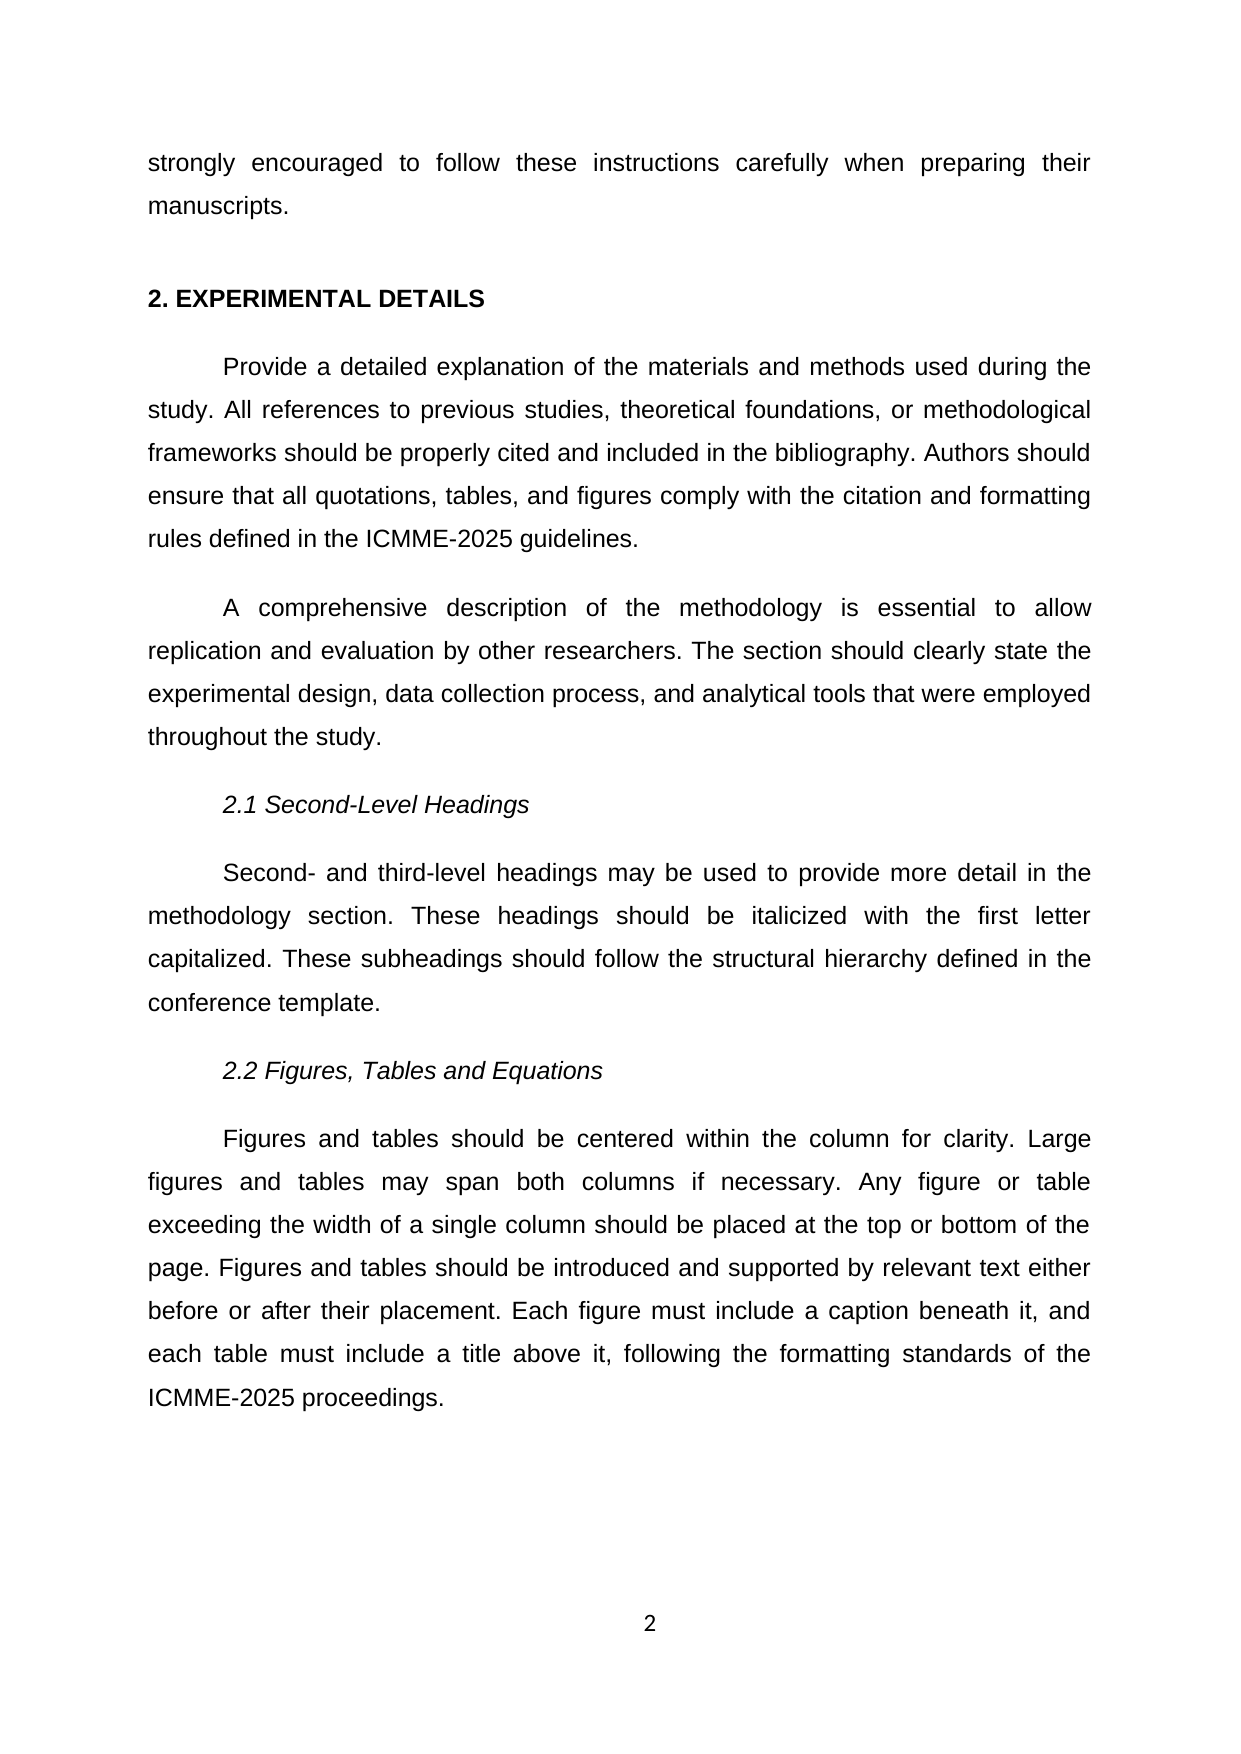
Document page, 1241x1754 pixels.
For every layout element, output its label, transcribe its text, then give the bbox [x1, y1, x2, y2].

text A comprehensive description of the methodology is essential to allow replication and evaluation by other researchers. The section should clearly state the experimental design, data collection process, and analytical tools that were employed throughout the study. [148, 593, 1093, 751]
text Second- and third-level headings may be used to provide more detail in the methodology section. These headings should be italicized with the first letter capitalized. These subheadings should follow the structural hierarchy defined in the conference template. [148, 858, 1093, 1016]
text 2.2 Figures, Tables and Equations [148, 1056, 1093, 1084]
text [148, 148, 1093, 219]
text Figures and tables should be centered within the column for clarity. Large figures and tables may span both columns if necessary. Any figure or table exceeding the width of a single column should be placed at the top or bottom of the page. Figures and tables should be introduced and supported by relevant text either before or after their placement. Each figure must include a caption beneath it, and each table must include a title above it, following the formatting standards of the ICMME-2025 proceedings. [148, 1124, 1093, 1411]
text Provide a detailed explanation of the materials and methods used during the study. All references to previous studies, theoretical foundations, or methodological frameworks should be properly cited and included in the bibliography. Authors should ensure that all quotations, tables, and figures comply with the citation and formatting rules defined in the ICMME-2025 guidelines. [148, 352, 1093, 553]
text 2. EXPERIMENTAL DETAILS [148, 284, 1093, 313]
text 2.1 Second-Level Headings [148, 790, 1093, 819]
